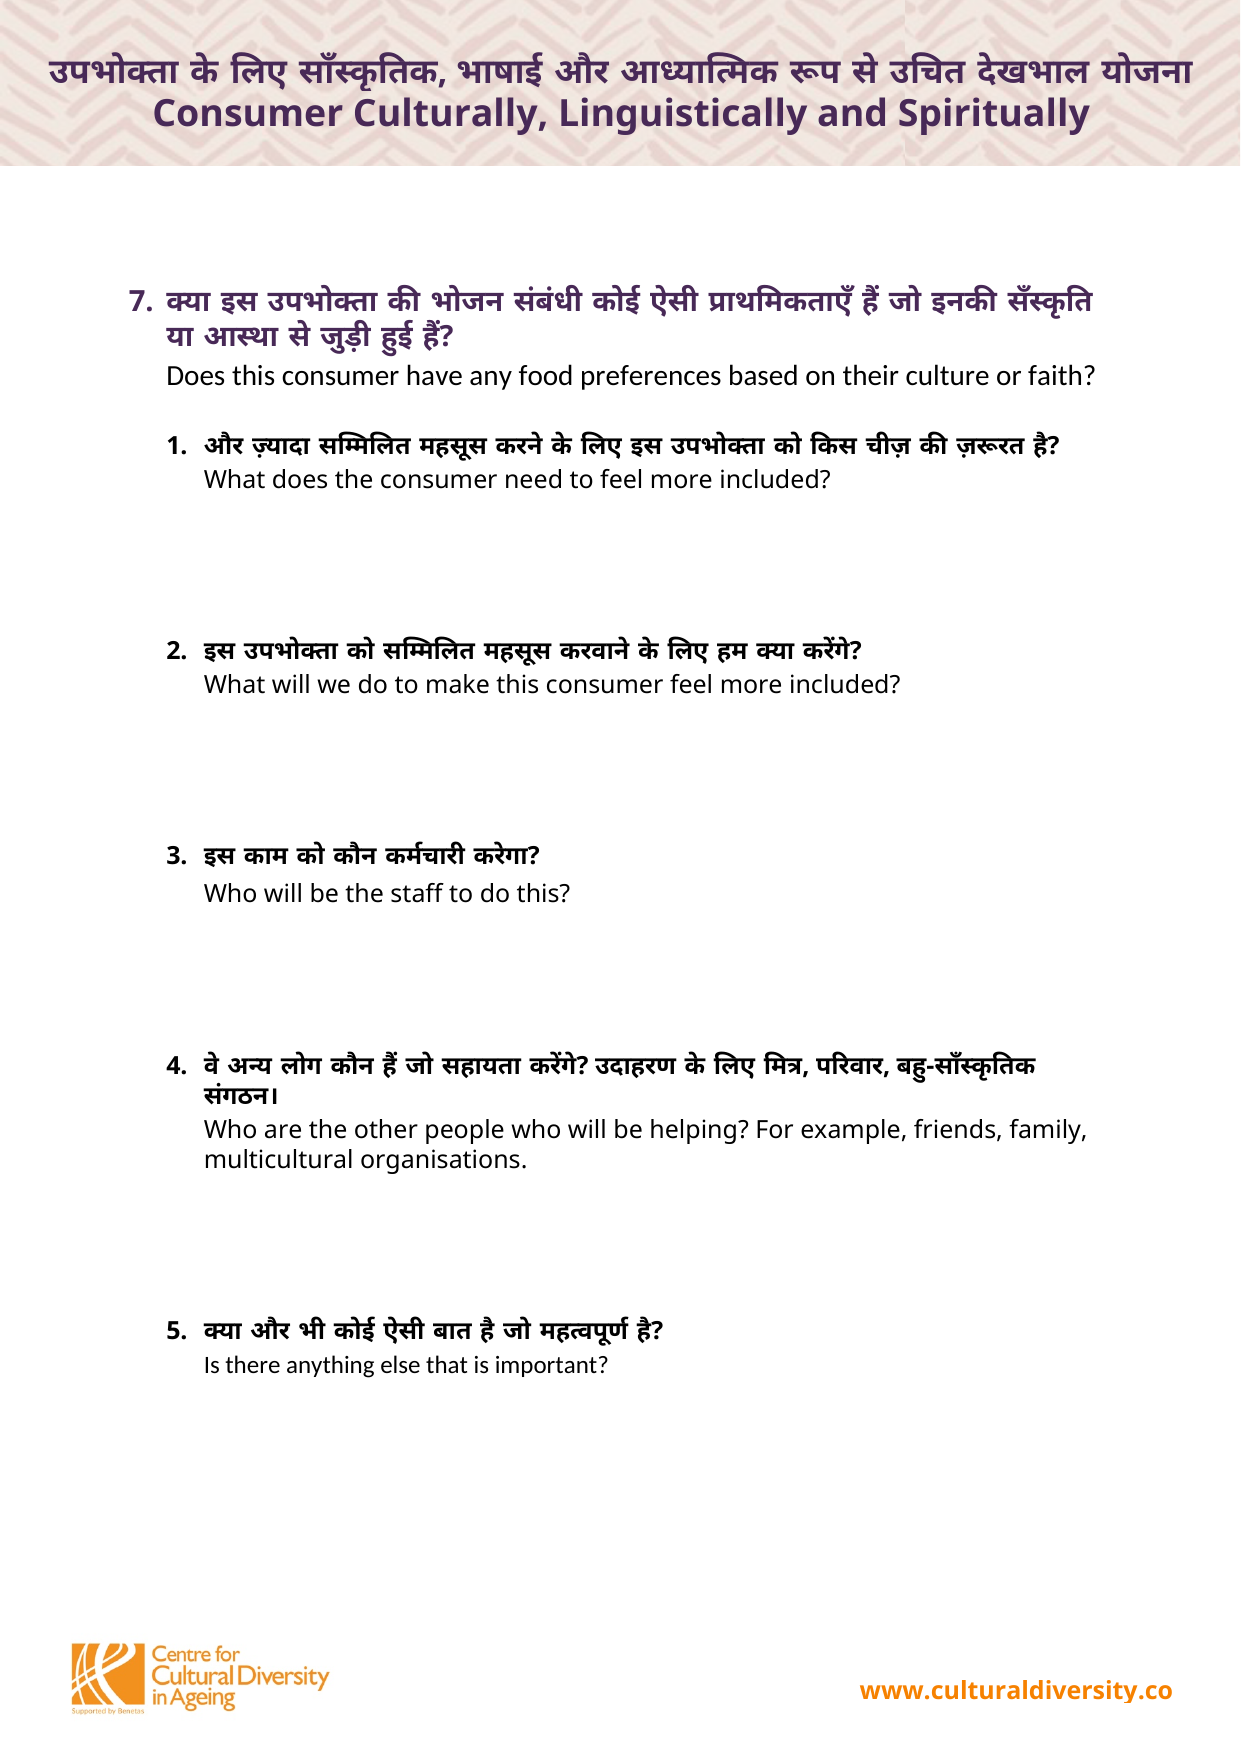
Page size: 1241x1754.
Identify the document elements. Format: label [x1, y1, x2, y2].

picture [0, 0, 1241, 166]
picture [27, 1600, 359, 1754]
